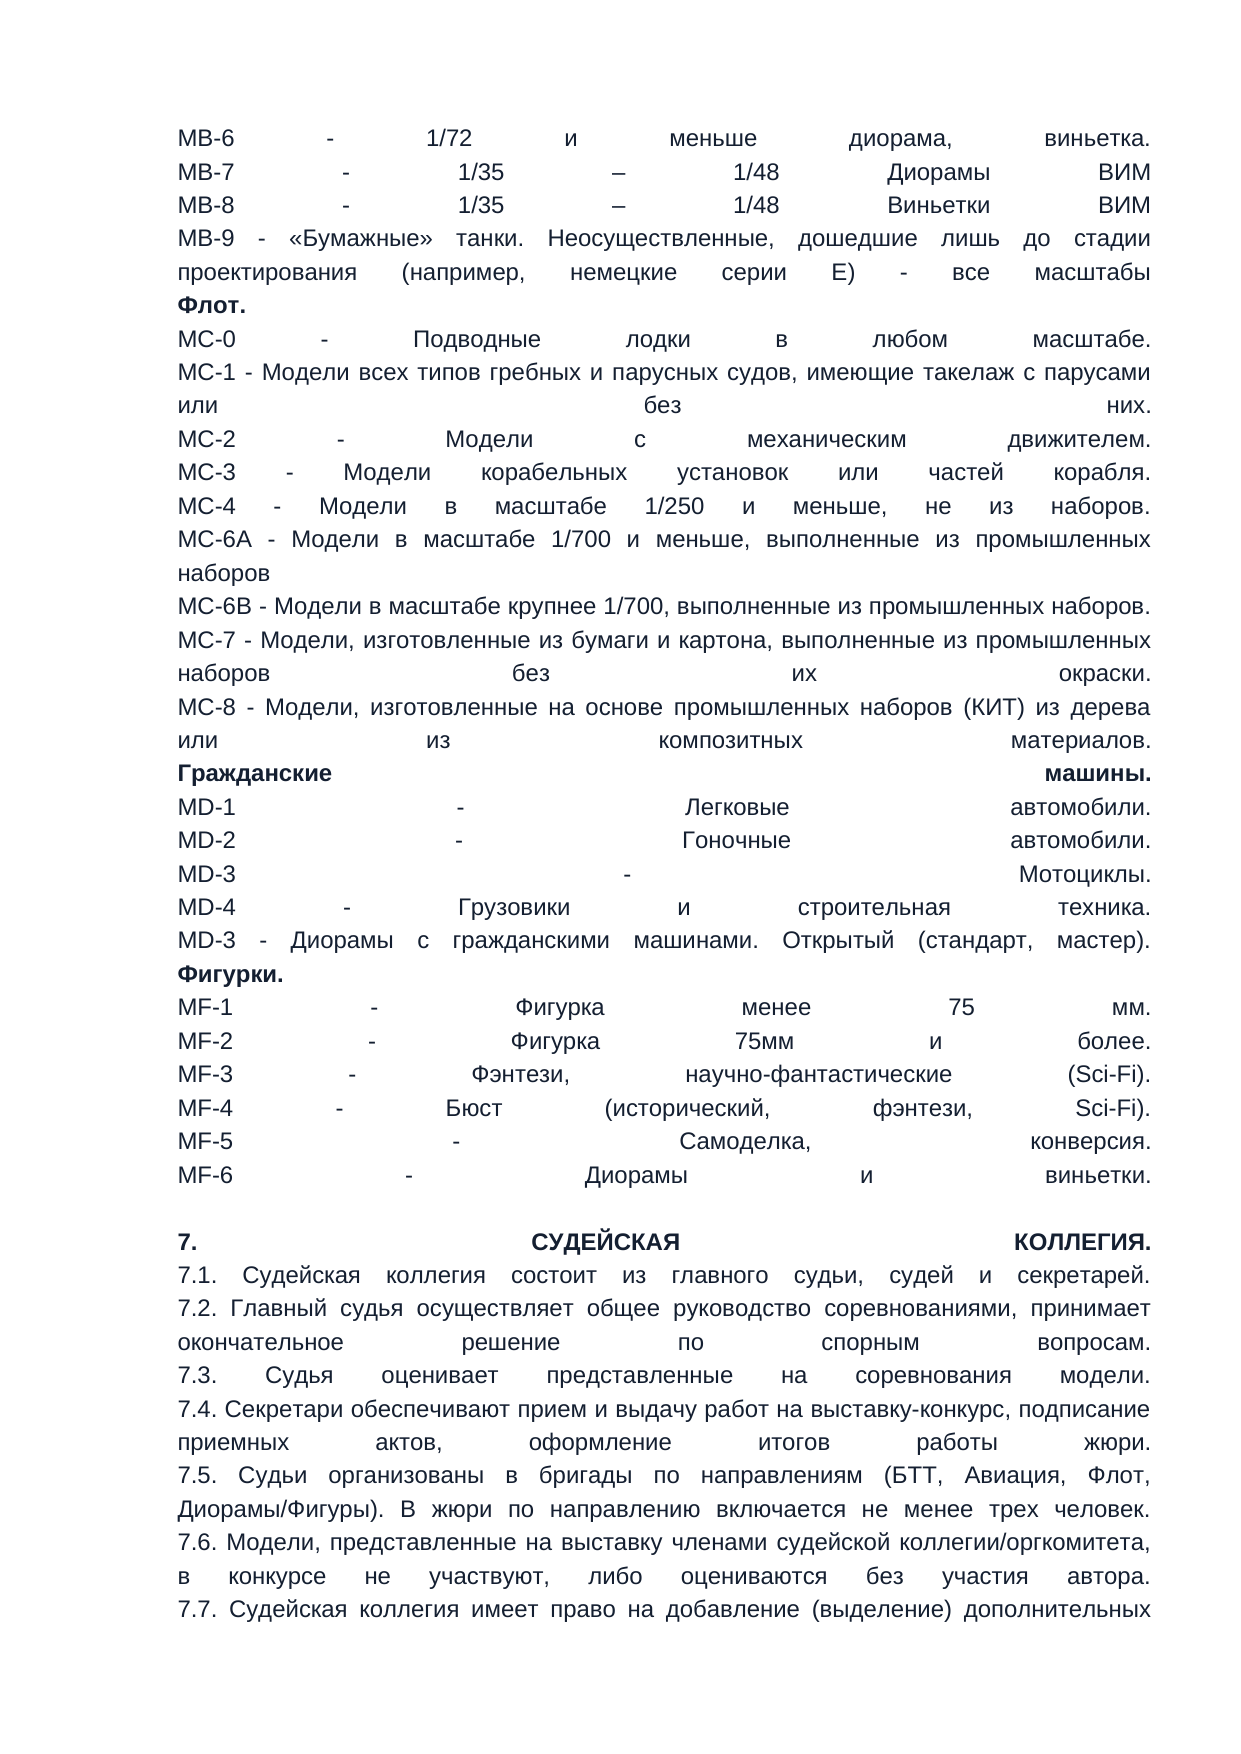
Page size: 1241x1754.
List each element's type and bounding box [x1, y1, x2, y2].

text [177, 118, 1152, 1623]
